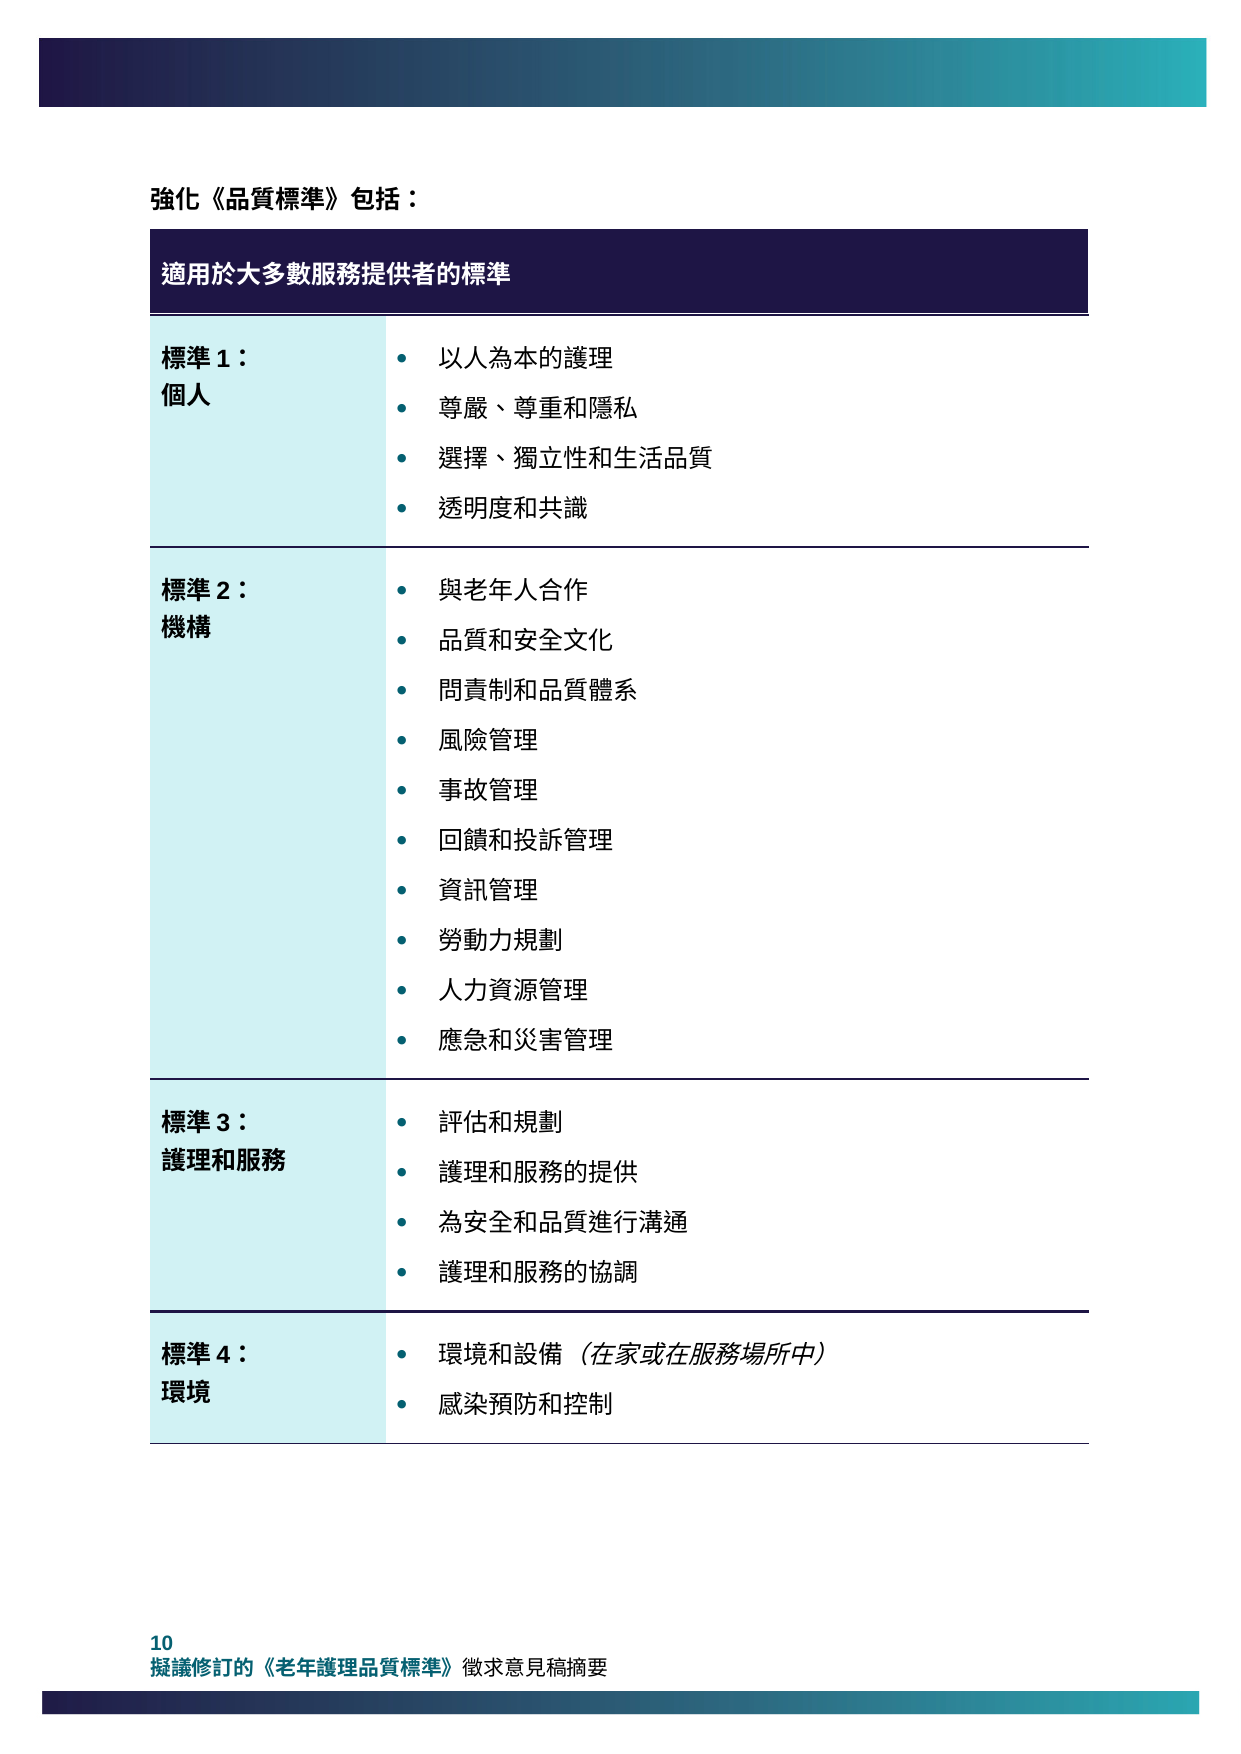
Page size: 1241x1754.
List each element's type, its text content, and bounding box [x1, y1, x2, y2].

table_header 適用於大多數服務提供者的標準 [150, 229, 1088, 313]
table_cell 評估和規劃 護理和服務的提供 為安全和品質進行溝通 護理和服務的協調 [386, 1080, 1088, 1310]
picture [0, 0, 1241, 1754]
table_cell 標準4： 環境 [150, 1313, 386, 1443]
table_cell 環境和設備（在家或在服務場所中） 感染預防和控制 [386, 1313, 1088, 1443]
table_cell 以人為本的護理 尊嚴、尊重和隱私 選擇、獨立性和生活品質 透明度和共識 [386, 316, 1088, 546]
table_cell 標準2： 機構 [150, 548, 386, 1078]
table_cell 標準3： 護理和服務 [150, 1080, 386, 1310]
table_cell 標準1： 個人 [150, 316, 386, 546]
table_cell 與老年人合作 品質和安全文化 問責制和品質體系 風險管理 事故管理 回饋和投訴管理 資訊管理 勞動力規劃 人力資源管理 應急和災害管理 [386, 548, 1088, 1078]
text 強化《品質標準》包括： [150, 175, 1090, 217]
